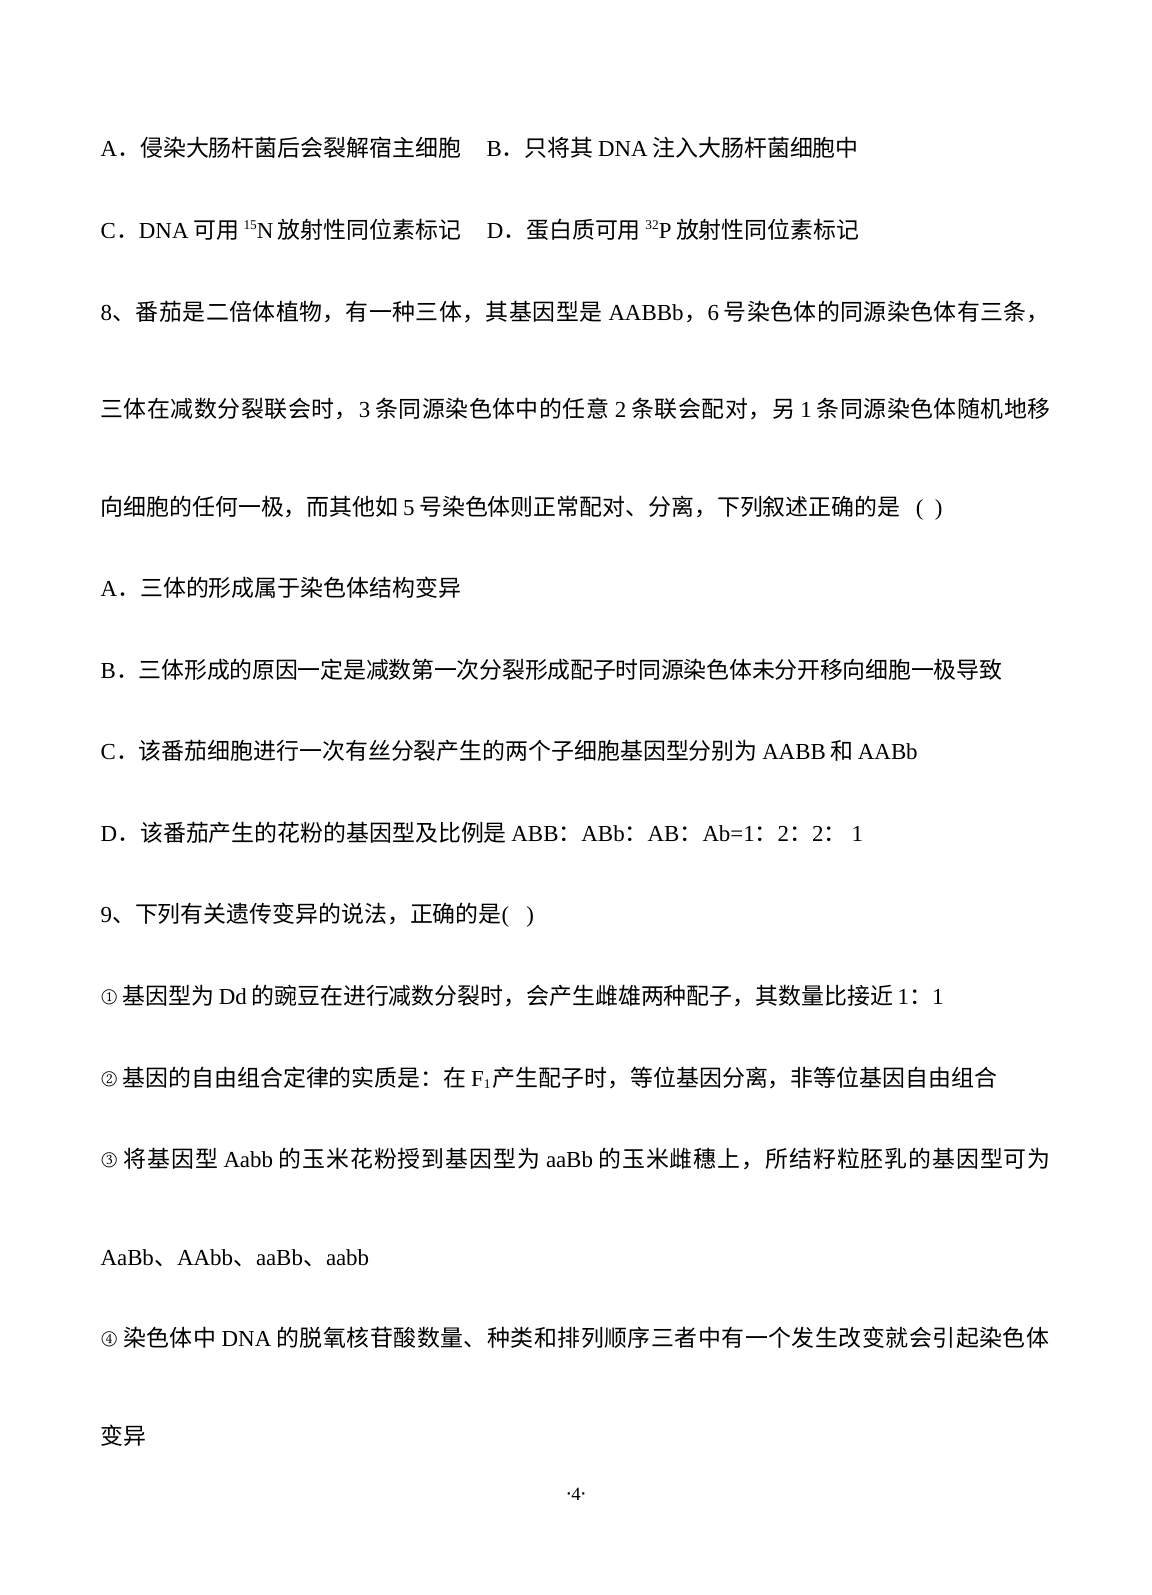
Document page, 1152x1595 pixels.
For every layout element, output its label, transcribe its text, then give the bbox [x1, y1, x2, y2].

text ④染色体中DNA的脱氧核苷酸数量、种类和排列顺序三者中有一个发生改变就会引起染色体变异 [100, 1304, 1051, 1467]
text C．DNA可用15N放射性同位素标记 D．蛋白质可用32P放射性同位素标记 [100, 196, 1051, 261]
text ①基因型为Dd的豌豆在进行减数分裂时，会产生雌雄两种配子，其数量比接近1：1 [100, 962, 1051, 1027]
text B．三体形成的原因一定是减数第一次分裂形成配子时同源染色体未分开移向细胞一极导致 [100, 636, 1051, 701]
text ②基因的自由组合定律的实质是：在F1产生配子时，等位基因分离，非等位基因自由组合 [100, 1043, 1051, 1108]
text ③将基因型Aabb的玉米花粉授到基因型为aaBb的玉米雌穗上，所结籽粒胚乳的基因型可为AaBb、AAbb、aaBb、aabb [100, 1125, 1051, 1288]
text 8、番茄是二倍体植物，有一种三体，其基因型是AABBb，6号染色体的同源染色体有三条，三体在减数分裂联会时，3条同源染色体中的任意2条联会配对，另1条同源染色体随机地移向细胞的任何一极，而其他如5号染色体则正常配对、分离，下列叙述正确的是 ( ) [100, 278, 1051, 538]
text C．该番茄细胞进行一次有丝分裂产生的两个子细胞基因型分别为AABB和AABb [100, 717, 1051, 782]
text A．三体的形成属于染色体结构变异 [100, 554, 1051, 619]
text 9、下列有关遗传变异的说法，正确的是( ) [100, 880, 1051, 945]
text D．该番茄产生的花粉的基因型及比例是ABB：ABb：AB：Ab=1：2：2： 1 [100, 799, 1051, 864]
text A．侵染大肠杆菌后会裂解宿主细胞 B．只将其DNA注入大肠杆菌细胞中 [100, 114, 1051, 179]
